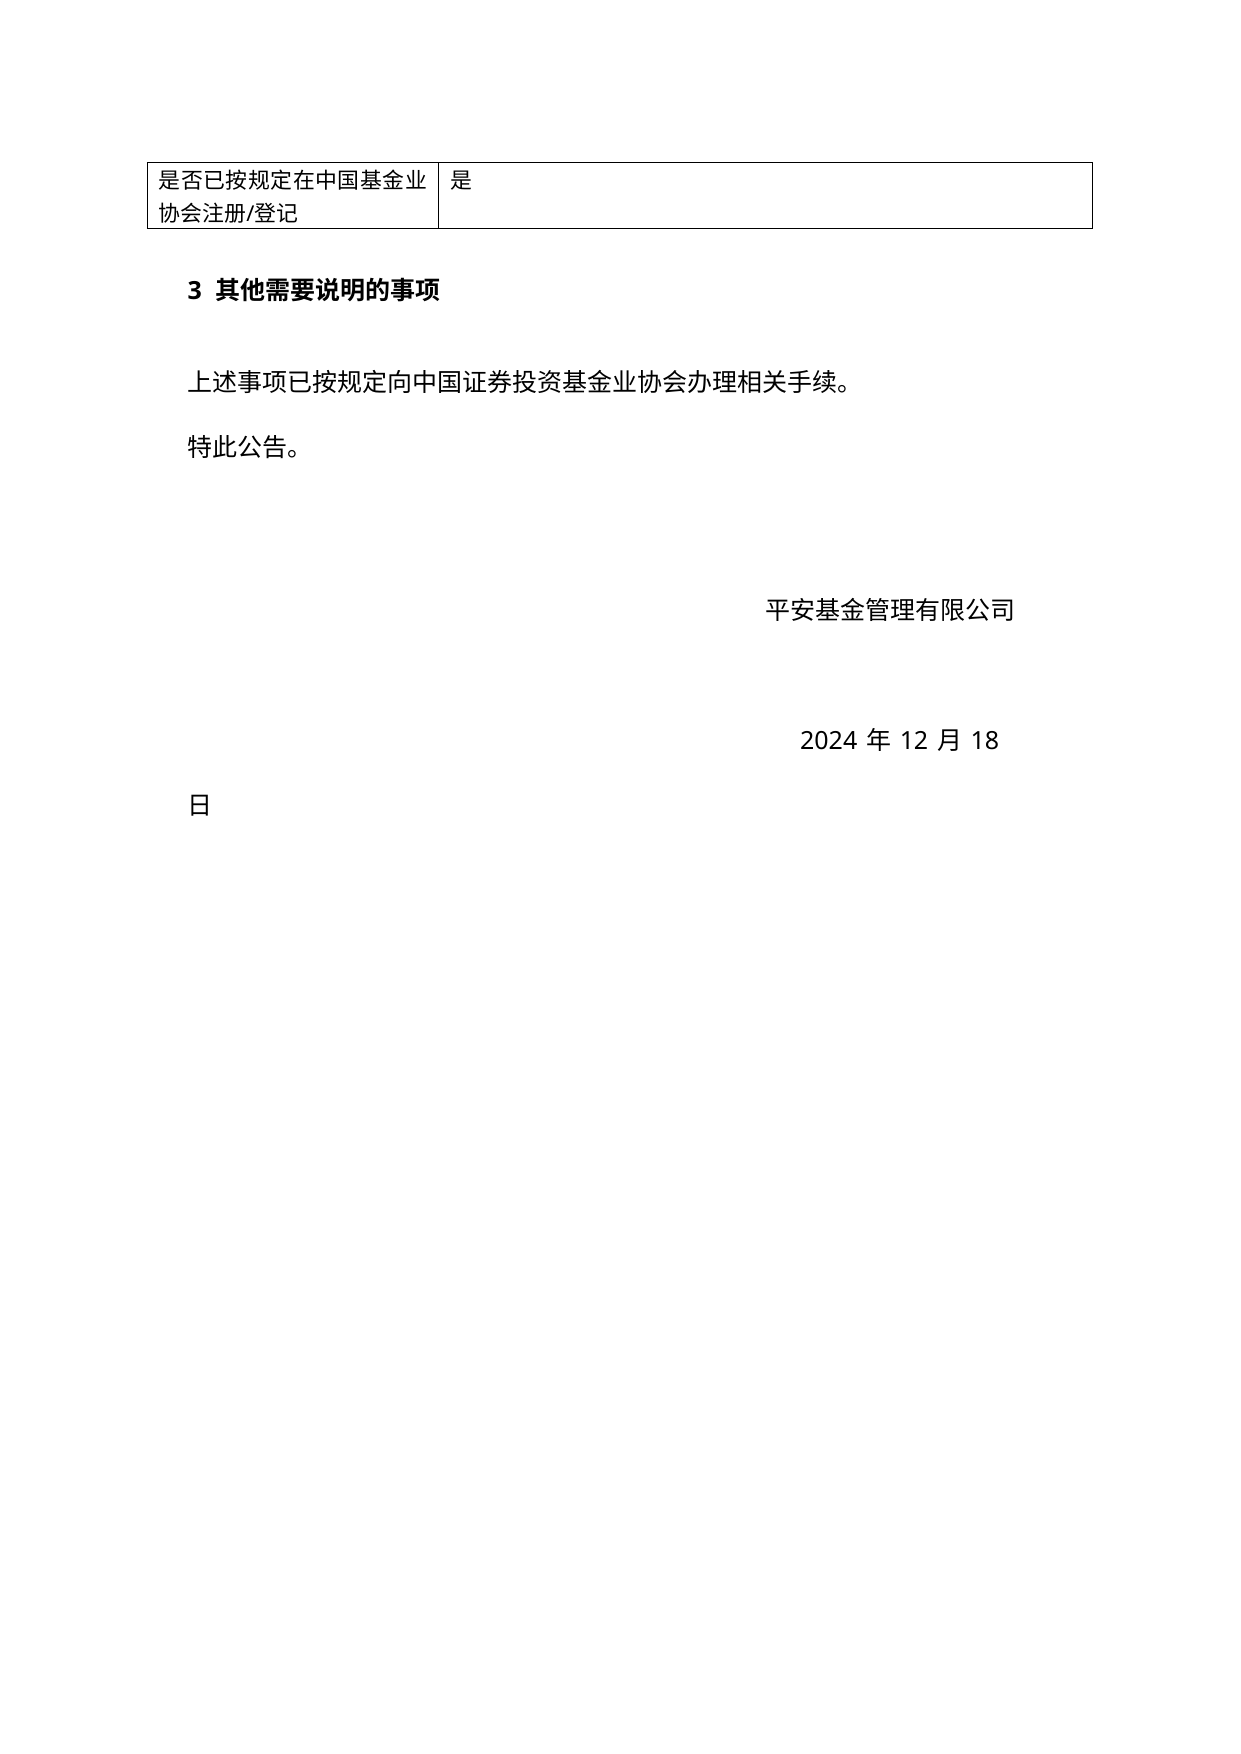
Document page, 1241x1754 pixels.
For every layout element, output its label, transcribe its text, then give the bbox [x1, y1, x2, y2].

table_cell 是否已按规定在中国基金业协会注册/登记 [148, 163, 438, 228]
subtitle 3 其他需要说明的事项 [187, 256, 1053, 321]
text 平安基金管理有限公司 [187, 576, 1015, 641]
text 特此公告。 [187, 413, 1053, 478]
text 2024年12月18日 [187, 706, 1003, 836]
table_cell 是 [439, 163, 1092, 228]
text 上述事项已按规定向中国证券投资基金业协会办理相关手续。 [187, 348, 1053, 413]
